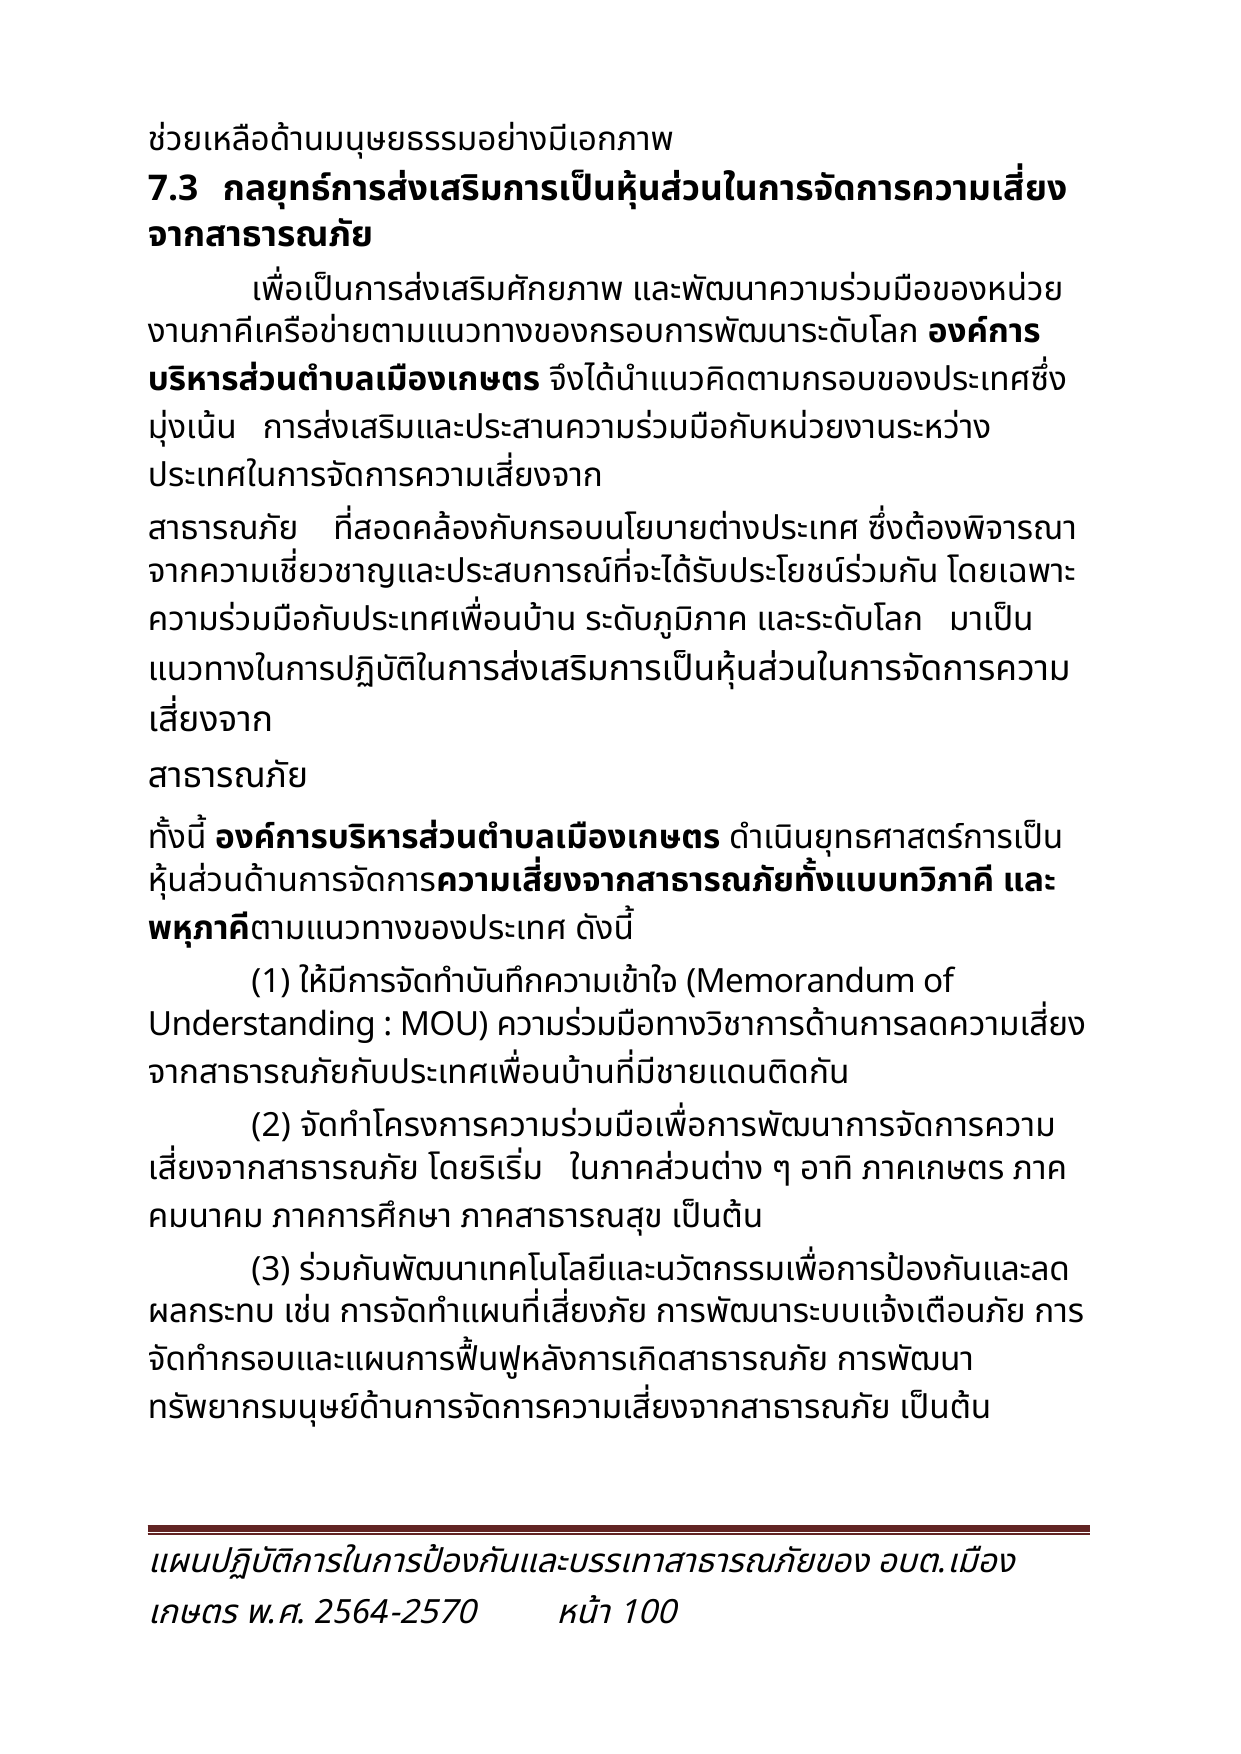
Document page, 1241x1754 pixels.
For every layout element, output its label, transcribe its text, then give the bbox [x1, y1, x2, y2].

text ทั้งนี้ องค์การบริหารส่วนตำบลเมืองเกษตร ดำเนินยุทธศาสตร์การเป็นหุ้นส่วนด้านการจัดการความเสี่ยงจากสาธารณภัยทั้งแบบทวิภาคี และพหุภาคีตามแนวทางของประเทศ ดังนี้ [148, 810, 1090, 954]
text (2) จัดทำโครงการความร่วมมือเพื่อการพัฒนาการจัดการความเสี่ยงจากสาธารณภัย โดยริเริ่ม ในภาคส่วนต่าง ๆ อาทิ ภาคเกษตร ภาคคมนาคม ภาคการศึกษา ภาคสาธารณสุข เป็นต้น [148, 1098, 1090, 1242]
text (3) ร่วมกันพัฒนาเทคโนโลยีและนวัตกรรมเพื่อการป้องกันและลดผลกระทบ เช่น การจัดทำแผนที่เสี่ยงภัย การพัฒนาระบบแจ้งเตือนภัย การจัดทำกรอบและแผนการฟื้นฟูหลังการเกิดสาธารณภัย การพัฒนาทรัพยากรมนุษย์ด้านการจัดการความเสี่ยงจากสาธารณภัย เป็นต้น [148, 1242, 1090, 1434]
text 7.3 กลยุทธ์การส่งเสริมการเป็นหุ้นส่วนในการจัดการความเสี่ยงจากสาธารณภัย [148, 160, 1090, 262]
text (1) ให้มีการจัดทำบันทึกความเข้าใจ (Memorandum of Understanding : MOU) ความร่วมมือทางวิชาการด้านการลดความเสี่ยงจากสาธารณภัยกับประเทศเพื่อนบ้านที่มีชายแดนติดกัน [148, 954, 1090, 1098]
text เพื่อเป็นการส่งเสริมศักยภาพ และพัฒนาความร่วมมือของหน่วยงานภาคีเครือข่ายตามแนวทางของกรอบการพัฒนาระดับโลก องค์การบริหารส่วนตำบลเมืองเกษตร จึงได้นำแนวคิดตามกรอบของประเทศซึ่งมุ่งเน้น การส่งเสริมและประสานความร่วมมือกับหน่วยงานระหว่างประเทศในการจัดการความเสี่ยงจาก [148, 262, 1090, 502]
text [148, 112, 1090, 160]
text สาธารณภัย [148, 747, 1090, 798]
text สาธารณภัย ที่สอดคล้องกับกรอบนโยบายต่างประเทศ ซึ่งต้องพิจารณาจากความเชี่ยวชาญและประสบการณ์ที่จะได้รับประโยชน์ร่วมกัน โดยเฉพาะความร่วมมือกับประเทศเพื่อนบ้าน ระดับภูมิภาค และระดับโลก มาเป็นแนวทางในการปฏิบัติในการส่งเสริมการเป็นหุ้นส่วนในการจัดการความเสี่ยงจาก [148, 502, 1090, 747]
